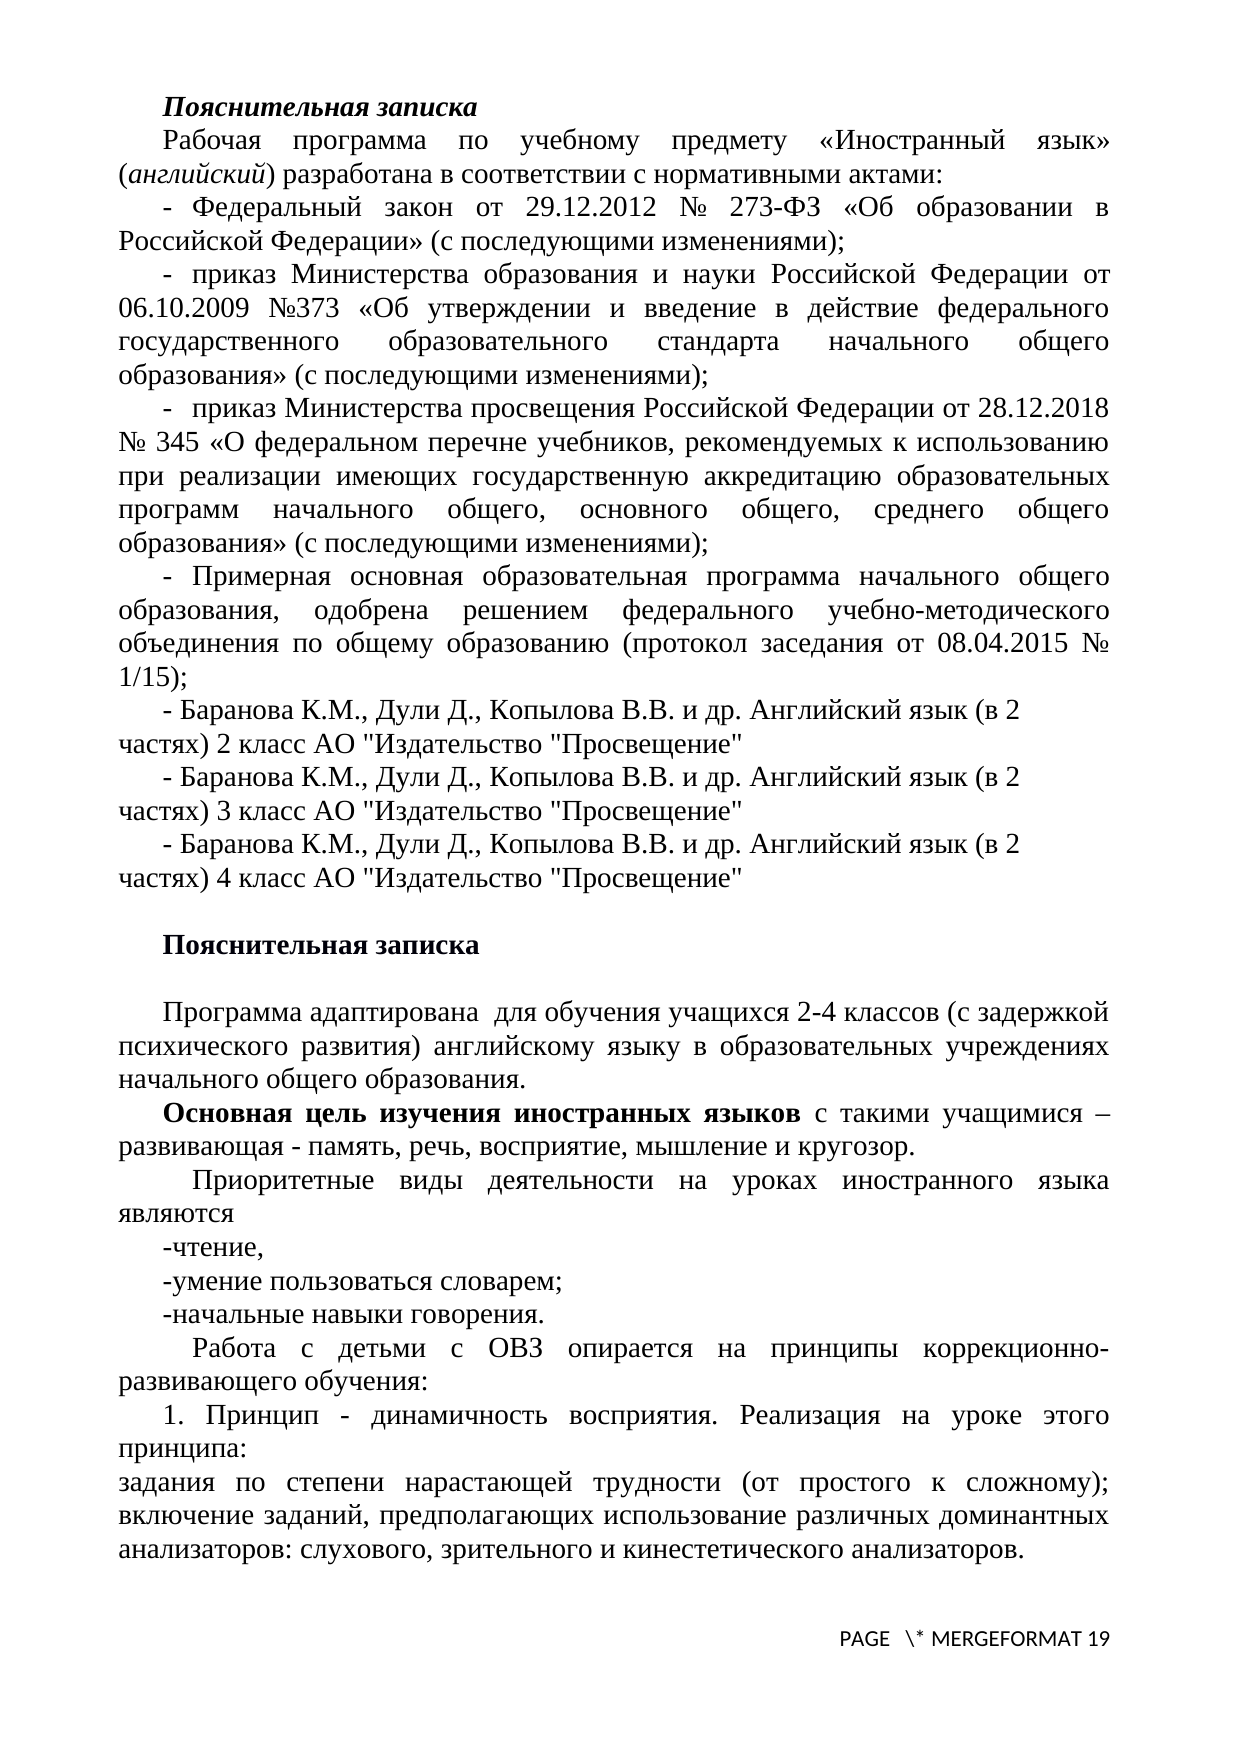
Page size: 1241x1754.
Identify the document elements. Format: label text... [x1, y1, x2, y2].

text - Баранова К.М., Дули Д., Копылова В.В. и др. Английский язык (в 2 частях) 3 класс АО "Издательство "Просвещение" [118, 759, 1110, 827]
text Приоритетные виды деятельности на уроках иностранного языка являются [118, 1162, 1110, 1229]
text -умение пользоваться словарем; [118, 1263, 1110, 1296]
text - приказ Министерства образования и науки Российской Федерации от 06.10.2009 №373 «Об утверждении и введение в действие федерального государственного образовательного стандарта начального общего образования» (с последующими изменениями); [118, 256, 1110, 391]
text -начальные навыки говорения. [118, 1296, 1110, 1330]
text Пояснительная записка [118, 89, 1110, 122]
text Основная цель изучения иностранных языков с такими учащимися – развивающая - память, речь, восприятие, мышление и кругозор. [118, 1095, 1110, 1162]
text 1. Принцип - динамичность восприятия. Реализация на уроке этого принципа: задания по степени нарастающей трудности (от простого к сложному); включение заданий, предполагающих использование различных доминантных анализаторов: слухового, зрительного и кинестетического анализаторов. [118, 1397, 1110, 1564]
text - приказ Министерства просвещения Российской Федерации от 28.12.2018 № 345 «О федеральном перечне учебников, рекомендуемых к использованию при реализации имеющих государственную аккредитацию образовательных программ начального общего, основного общего, среднего общего образования» (с последующими изменениями); [118, 391, 1110, 558]
text Работа с детьми с ОВЗ опирается на принципы коррекционно-развивающего обучения: [118, 1330, 1110, 1397]
text - Примерная основная образовательная программа начального общего образования, одобрена решением федерального учебно-методического объединения по общему образованию (протокол заседания от 08.04.2015 № 1/15); [118, 558, 1110, 692]
text Пояснительная записка [118, 927, 1110, 961]
text Рабочая программа по учебному предмету «Иностранный язык» (английский) разработана в соответствии с нормативными актами: [118, 122, 1110, 189]
text Программа адаптирована для обучения учащихся 2-4 классов (с задержкой психического развития) английскому языку в образовательных учреждениях начального общего образования. [118, 994, 1110, 1095]
text - Баранова К.М., Дули Д., Копылова В.В. и др. Английский язык (в 2 частях) 4 класс АО "Издательство "Просвещение" [118, 827, 1110, 894]
text - Баранова К.М., Дули Д., Копылова В.В. и др. Английский язык (в 2 частях) 2 класс АО "Издательство "Просвещение" [118, 692, 1110, 759]
text -чтение, [118, 1229, 1110, 1263]
text - Федеральный закон от 29.12.2012 № 273-ФЗ «Об образовании в Российской Федерации» (с последующими изменениями); [118, 189, 1110, 256]
